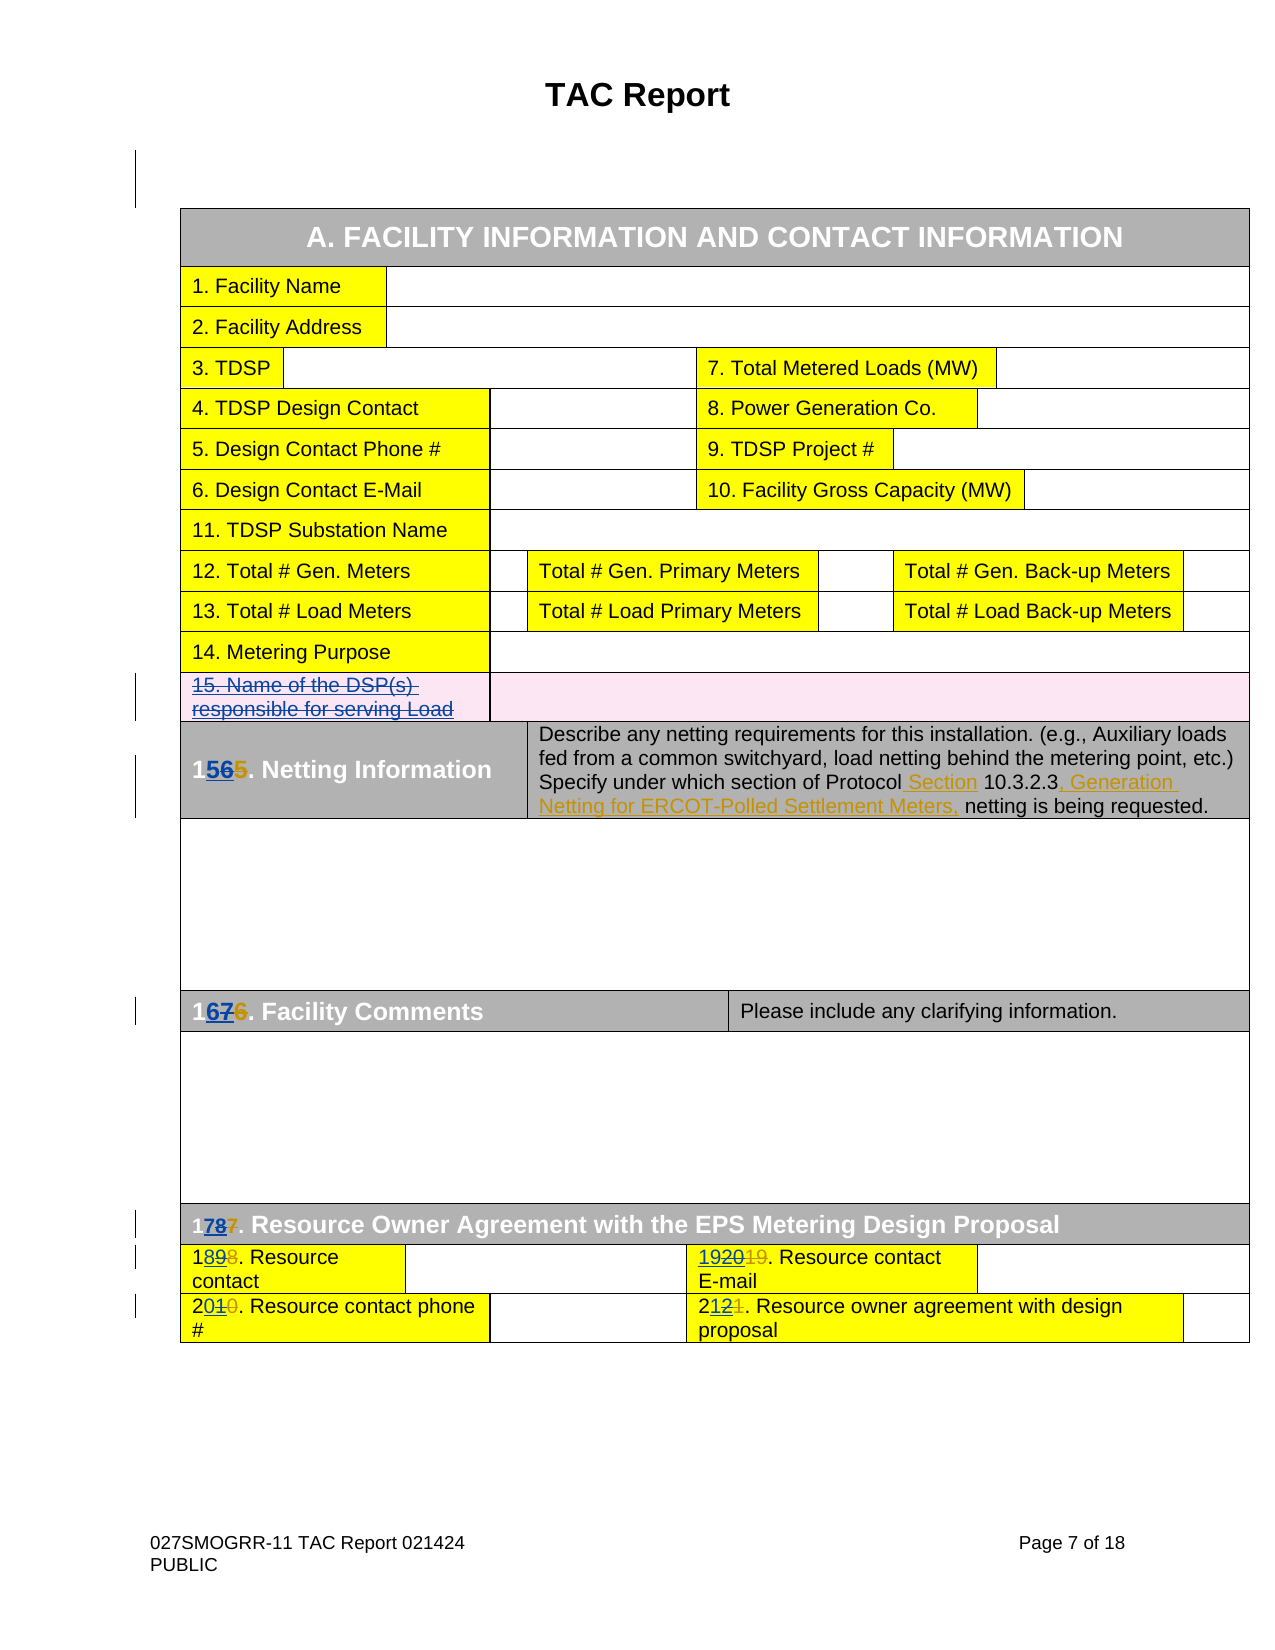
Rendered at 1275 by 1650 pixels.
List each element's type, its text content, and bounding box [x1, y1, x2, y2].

table_cell Total # Load Primary Meters [528, 592, 818, 631]
table_cell 1. Facility Name [181, 267, 386, 306]
table_cell [181, 819, 1249, 990]
table_cell [387, 267, 1249, 306]
table_cell 1. Facility Comments [181, 991, 728, 1031]
table_cell 12. Total # Gen. Meters [181, 551, 489, 591]
table_cell 2. Resource contact phone # [181, 1294, 489, 1342]
table_cell [491, 429, 696, 469]
table_cell [387, 307, 1249, 347]
table_cell Total # Gen. Back-up Meters [894, 551, 1183, 591]
table_cell 8. Power Generation Co. [697, 389, 977, 428]
table_cell [284, 348, 696, 387]
table_cell 9. TDSP Project # [697, 429, 893, 469]
table_cell [894, 429, 1249, 469]
table_cell [181, 1032, 1249, 1203]
table_cell 10. Facility Gross Capacity (MW) [697, 470, 1024, 509]
table_cell 6. Design Contact E-Mail [181, 470, 489, 509]
table_cell 14. Metering Purpose [181, 632, 489, 672]
table_cell Total # Load Back-up Meters [894, 592, 1183, 631]
table_cell [978, 389, 1249, 428]
table_cell 2. Facility Address [181, 307, 386, 347]
table_cell Describe any netting requirements for this installation. (e.g., Auxiliary loads fed from a common switchyard, load netting behind the metering point, etc.) Specify under which section of Protocol 10.3.2.3 netting is being requested. [528, 722, 1249, 818]
table_cell [819, 551, 893, 591]
table_cell 1. Resource Owner Agreement with the EPS Metering Design Proposal [181, 1204, 1249, 1244]
table_cell [1184, 1294, 1249, 1342]
table_cell 4. TDSP Design Contact [181, 389, 489, 428]
table_cell [1184, 592, 1249, 631]
table_cell [406, 1245, 686, 1293]
table_cell [997, 348, 1249, 387]
table_cell 3. TDSP [181, 348, 283, 387]
table_cell [491, 470, 696, 509]
table_cell 2. Resource owner agreement with design proposal [687, 1294, 1183, 1342]
table_cell [978, 1245, 1249, 1293]
table_cell [1025, 470, 1249, 509]
table_cell . Resource contact E-mail [687, 1245, 977, 1293]
table_cell [819, 592, 893, 631]
table_cell [491, 389, 696, 428]
table_header A. Facility Information and Contact Information [181, 209, 1249, 266]
table_cell [491, 592, 527, 631]
table_cell [1184, 551, 1249, 591]
table_cell [491, 1294, 686, 1342]
table_cell 11. TDSP Substation Name [181, 510, 489, 550]
table_cell 7. Total Metered Loads (MW) [697, 348, 996, 387]
table_cell 1. Resource contact [181, 1245, 405, 1293]
table_cell [491, 551, 527, 591]
table_cell [491, 510, 1249, 550]
table_cell Total # Gen. Primary Meters [528, 551, 818, 591]
table_cell 5. Design Contact Phone # [181, 429, 489, 469]
table_cell 1. Netting Information [181, 722, 527, 818]
table_cell Please include any clarifying information. [729, 991, 1249, 1031]
table_cell [491, 632, 1249, 672]
table_cell 13. Total # Load Meters [181, 592, 489, 631]
